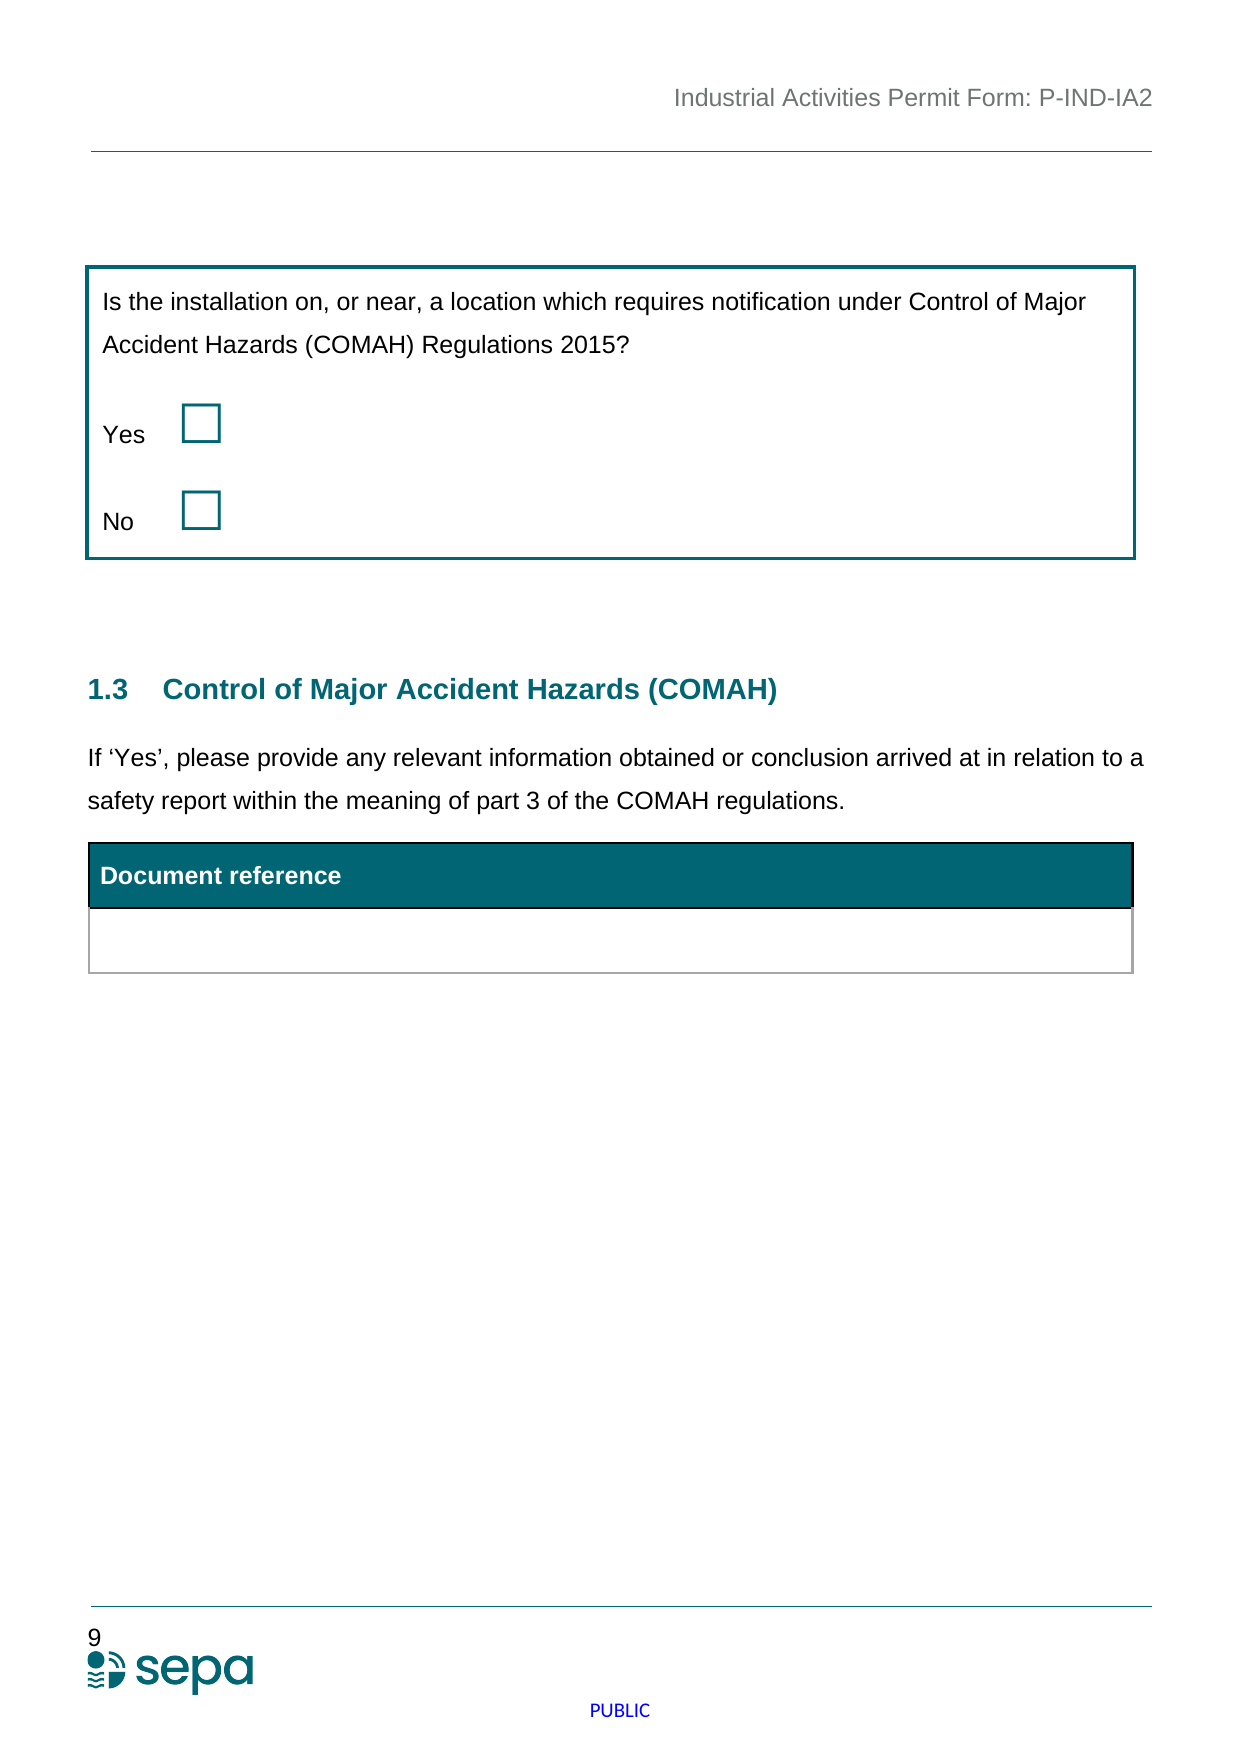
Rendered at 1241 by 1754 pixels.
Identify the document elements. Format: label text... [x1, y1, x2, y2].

subtitle 1.3 Control of Major Accident Hazards (COMAH) [87, 254, 1153, 706]
table_cell [90, 909, 1131, 972]
text If ‘Yes’, please provide any relevant information obtained or conclusion arrived at in relation to a safety report within the meaning of part 3 of the COMAH regulations. [87, 743, 1153, 815]
table_header Document reference [90, 844, 1131, 907]
picture [87, 1651, 253, 1695]
